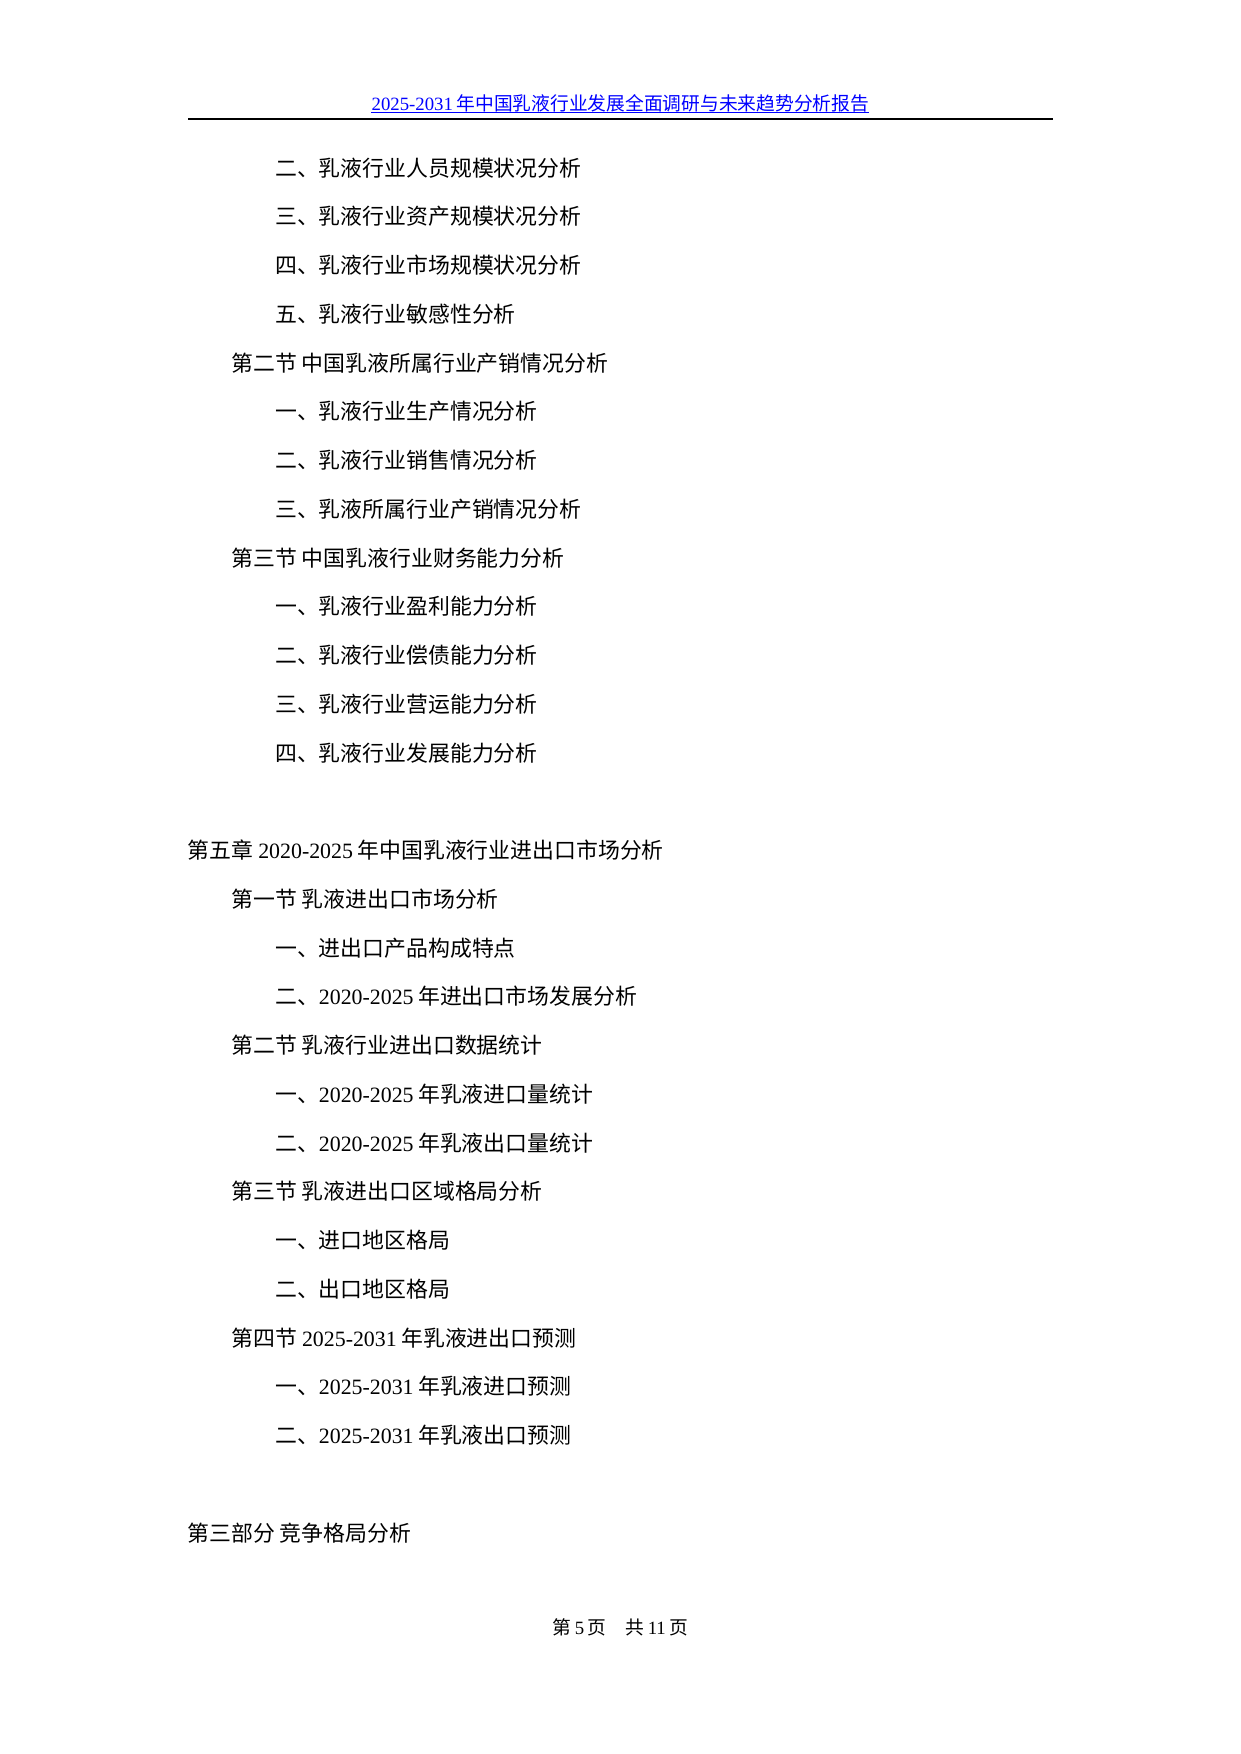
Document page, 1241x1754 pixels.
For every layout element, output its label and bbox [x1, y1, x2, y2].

text [187, 150, 1053, 1548]
